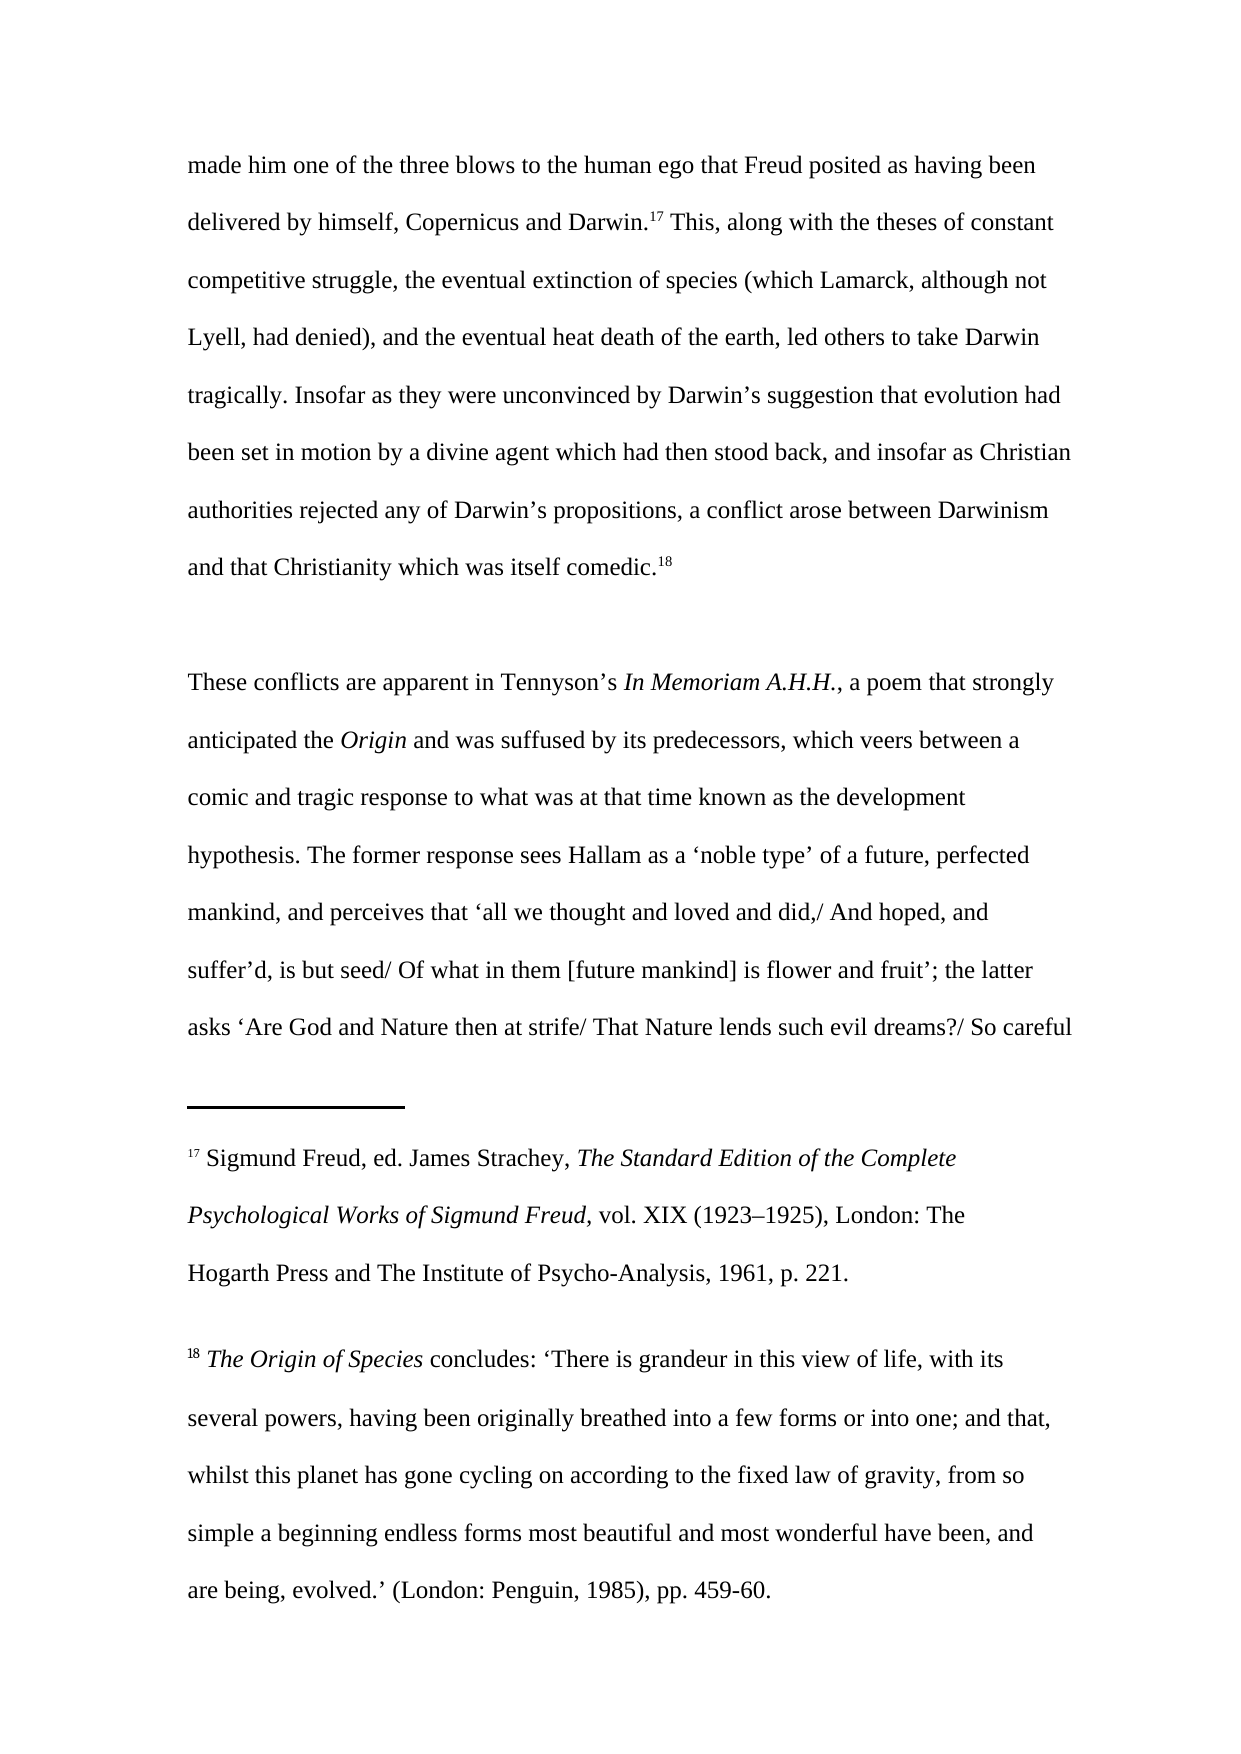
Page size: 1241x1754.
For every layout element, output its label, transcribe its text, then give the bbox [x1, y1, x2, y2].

text These conflicts are apparent in Tennyson’s In Memoriam A.H.H., a poem that strongly anticipated the Origin and was suffused by its predecessors, which veers between a comic and tragic response to what was at that time known as the development hypothesis. The former response sees Hallam as a ‘noble type’ of a future, perfected mankind, and perceives that ‘all we thought and loved and did,/ And hoped, and suffer’d, is but seed/ Of what in them [future mankind] is flower and fruit’; the latter asks ‘Are God and Nature then at strife/ That Nature lends such evil dreams?/ So careful of the type she seems, / So careless of the single life.’ It was the tragic rather than comedic implications of Darwin that were predominantly absorbed by Lawrence’s immediate predecessors, including Matthew Arnold, Thomas Hardy, H.G. Wells, Émile Zola, Henrik Ibsen and August Strindberg. [187, 667, 1074, 1041]
text Certain writers, such as Samuel Butler and George Bernard Shaw, were provoked by Darwin to return to a Lamarckian, agency-driven, vision of evolution. It was the lack of agency on the part of either God or man that had distressed many about Darwin, and made him one of the three blows to the human ego that Freud posited as having been delivered by himself, Copernicus and Darwin. This, along with the theses of constant competitive struggle, the eventual extinction of species (which Lamarck, although not Lyell, had denied), and the eventual heat death of the earth, led others to take Darwin tragically. Insofar as they were unconvinced by Darwin’s suggestion that evolution had been set in motion by a divine agent which had then stood back, and insofar as Christian authorities rejected any of Darwin’s propositions, a conflict arose between Darwinism and that Christianity which was itself comedic. [187, 150, 1074, 581]
